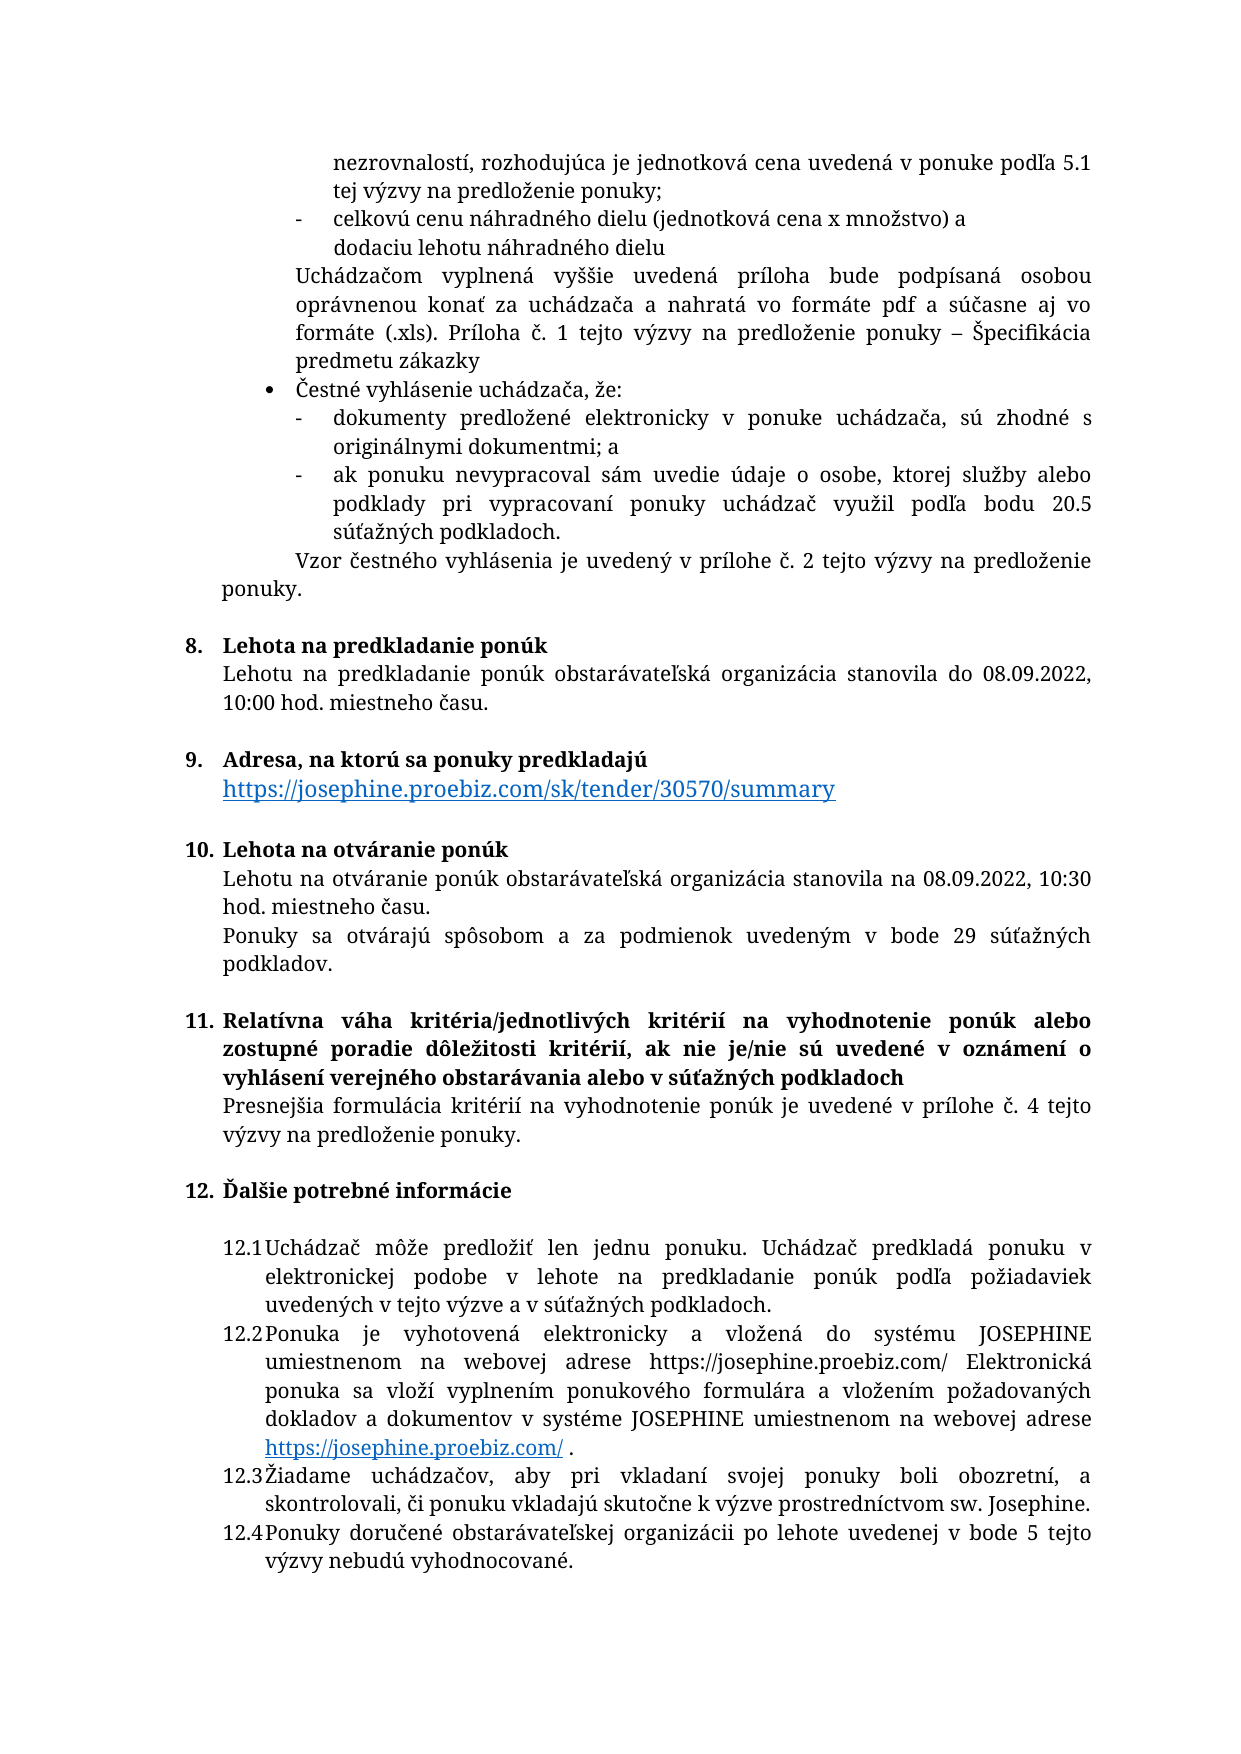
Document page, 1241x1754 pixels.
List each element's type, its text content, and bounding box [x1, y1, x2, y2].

list Adresa, na ktorú sa ponuky predkladajú [185, 745, 1093, 773]
text Vzor čestného vyhlásenia je uvedený v prílohe č. 2 tejto výzvy na predloženie ponuky. [221, 546, 1093, 603]
list celkovú cenu náhradného dielu (jednotková cena x množstvo) a [295, 204, 1093, 233]
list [295, 148, 1093, 204]
list Ponuky sa otvárajú spôsobom a za podmienok uvedeným v bode 29 súťažných podkladov. [223, 921, 1093, 978]
list Lehotu na predkladanie ponúk obstarávateľská organizácia stanovila do 08.09.2022, 10:00 hod. miestneho času. [223, 659, 1093, 716]
list Relatívna váha kritéria/jednotlivých kritérií na vyhodnotenie ponúk alebo zostupné poradie dôležitosti kritérií, ak nie je/nie sú uvedené v oznámení o vyhlásení verejného obstarávania alebo v súťažných podkladoch [185, 1006, 1093, 1091]
list Presnejšia formulácia kritérií na vyhodnotenie ponúk je uvedené v prílohe č. 4 tejto výzvy na predloženie ponuky. [223, 1091, 1093, 1148]
list Čestné vyhlásenie uchádzača, že: [266, 375, 1093, 403]
list Ďalšie potrebné informácie [185, 1177, 1093, 1205]
list Lehotu na otváranie ponúk obstarávateľská organizácia stanovila na 08.09.2022, 10:30 hod. miestneho času. [223, 864, 1093, 921]
list Uchádzač môže predložiť len jednu ponuku. Uchádzač predkladá ponuku v elektronickej podobe v lehote na predkladanie ponúk podľa požiadaviek uvedených v tejto výzve a v súťažných podkladoch. [223, 1233, 1093, 1319]
list Žiadame uchádzačov, aby pri vkladaní svojej ponuky boli obozretní, a skontrolovali, či ponuku vkladajú skutočne k výzve prostredníctvom sw. Josephine. [223, 1461, 1093, 1518]
list Ponuky doručené obstarávateľskej organizácii po lehote uvedenej v bode 5 tejto výzvy nebudú vyhodnocované. [223, 1518, 1093, 1575]
text dodaciu lehotu náhradného dielu [295, 233, 1093, 261]
list ak ponuku nevypracoval sám uvedie údaje o osobe, ktorej služby alebo podklady pri vypracovaní ponuky uchádzač využil podľa bodu 20.5 súťažných podkladoch. [295, 460, 1093, 546]
list Lehota na predkladanie ponúk [185, 631, 1093, 659]
list Lehota na otváranie ponúk [185, 835, 1093, 864]
list dokumenty predložené elektronicky v ponuke uchádzača, sú zhodné s originálnymi dokumentmi; a [295, 403, 1093, 460]
text Uchádzačom vyplnená vyššie uvedená príloha bude podpísaná osobou oprávnenou konať za uchádzača a nahratá vo formáte pdf a súčasne aj vo formáte (.xls). Príloha č. 1 tejto výzvy na predloženie ponuky – Špecifikácia predmetu zákazky [295, 261, 1093, 375]
list Ponuka je vyhotovená elektronicky a vložená do systému JOSEPHINE umiestnenom na webovej adrese https://josephine.proebiz.com/ Elektronická ponuka sa vloží vyplnením ponukového formulára a vložením požadovaných dokladov a dokumentov v systéme JOSEPHINE umiestnenom na webovej adrese https://josephine.proebiz.com/ . [223, 1319, 1093, 1461]
list https://josephine.proebiz.com/sk/tender/30570/summary [223, 773, 1093, 804]
